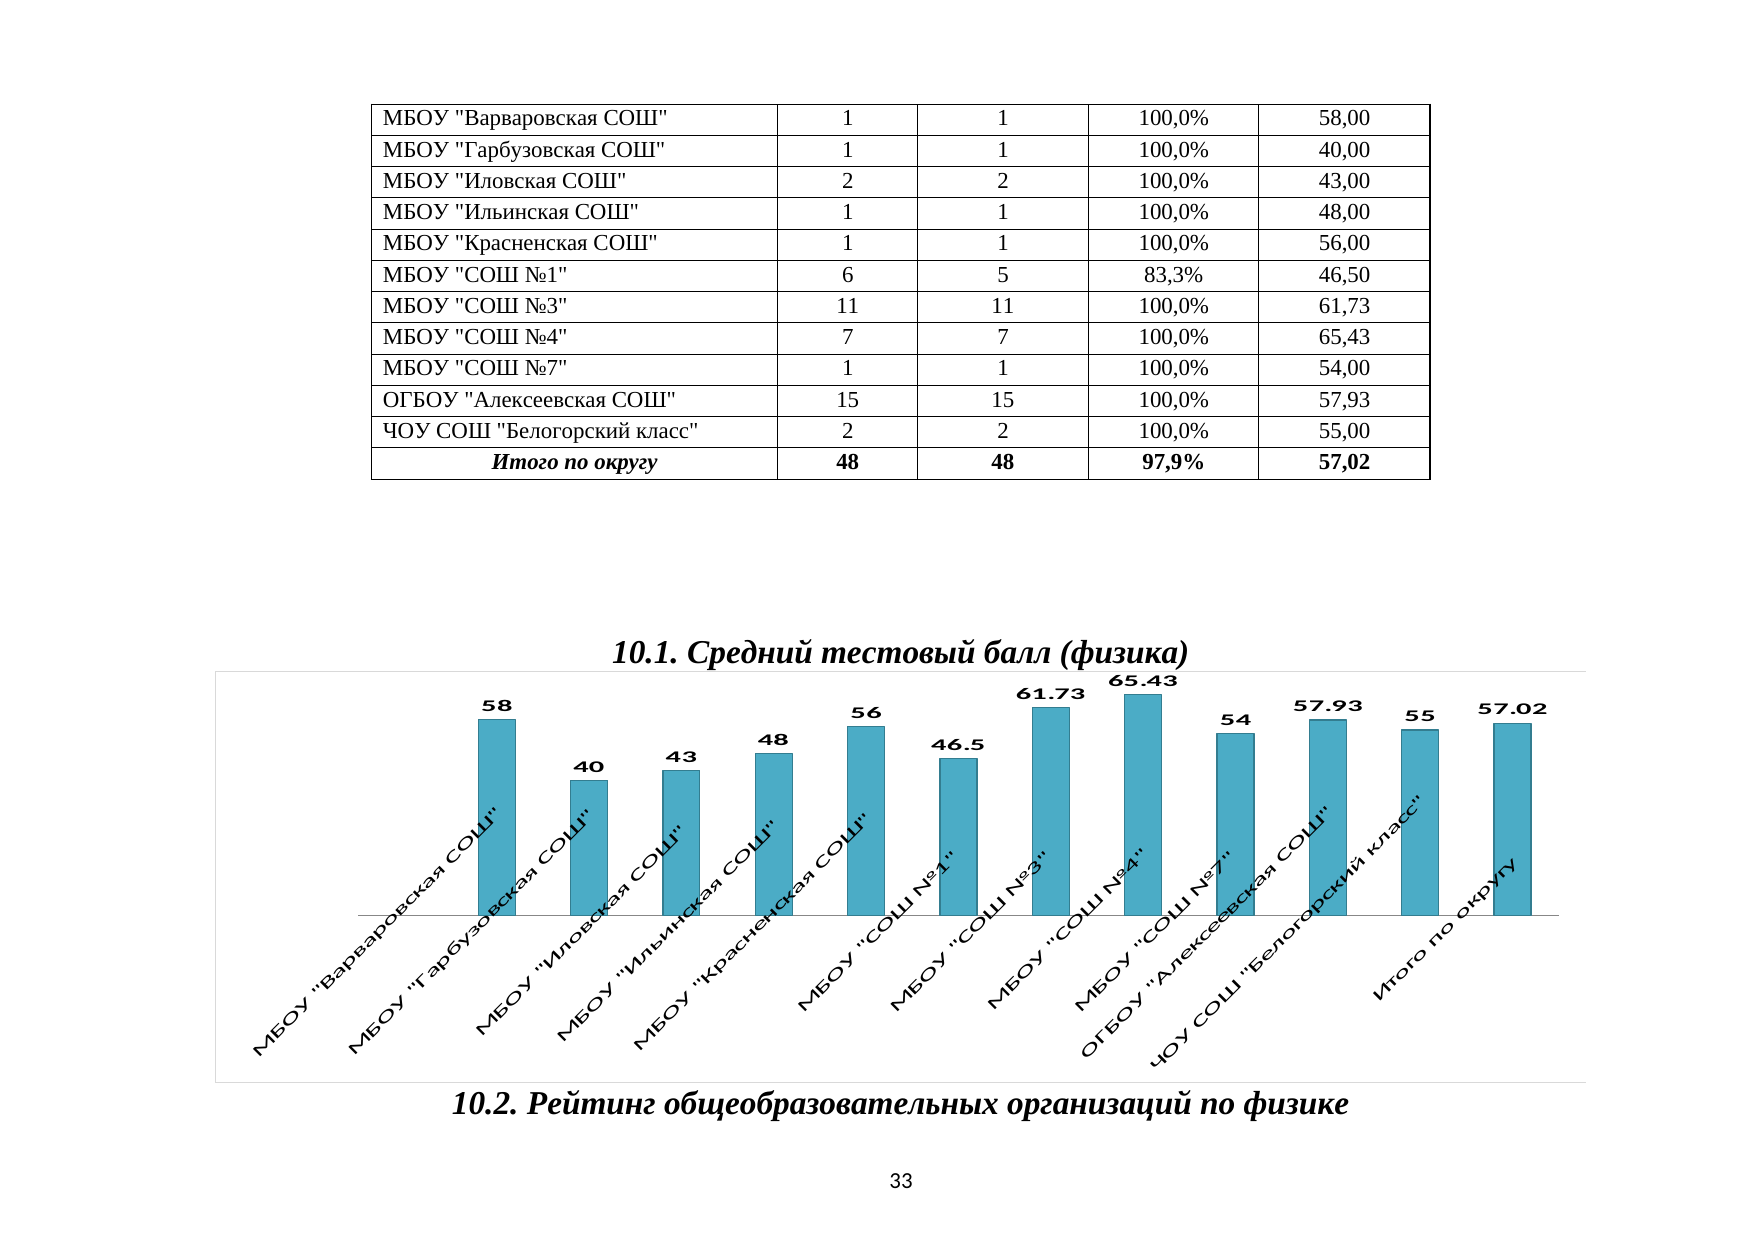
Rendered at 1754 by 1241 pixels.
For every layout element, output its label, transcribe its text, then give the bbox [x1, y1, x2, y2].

table_cell 1 [918, 136, 1088, 166]
table_cell 1 [918, 105, 1088, 135]
table_cell 40,00 [1259, 136, 1429, 166]
table_cell 58,00 [1259, 105, 1429, 135]
table_cell 65,43 [1259, 323, 1429, 353]
table_cell 1 [778, 230, 917, 260]
table_cell 61,73 [1259, 292, 1429, 322]
table_cell 7 [778, 323, 917, 353]
table_cell МБОУ "СОШ №3" [372, 292, 777, 322]
text 10.2. Рейтинг общеобразовательных организаций по физике [118, 1083, 1683, 1121]
table_cell МБОУ "СОШ №4" [372, 323, 777, 353]
table_cell 7 [918, 323, 1088, 353]
table_cell 46,50 [1259, 261, 1429, 291]
table_cell 15 [918, 386, 1088, 416]
table_cell 100,0% [1089, 105, 1258, 135]
table_cell 97,9% [1089, 448, 1258, 478]
table_cell 5 [918, 261, 1088, 291]
table_cell МБОУ "Гарбузовская СОШ" [372, 136, 777, 166]
table_cell 54,00 [1259, 355, 1429, 385]
table_cell МБОУ "Ильинская СОШ" [372, 198, 777, 228]
table_cell ОГБОУ "Алексеевская СОШ" [372, 386, 777, 416]
table_cell МБОУ "Варваровская СОШ" [372, 105, 777, 135]
table_cell 1 [918, 355, 1088, 385]
table_cell 48,00 [1259, 198, 1429, 228]
table_cell 11 [918, 292, 1088, 322]
table_cell МБОУ "Красненская СОШ" [372, 230, 777, 260]
table_cell 48 [918, 448, 1088, 478]
table_cell 100,0% [1089, 386, 1258, 416]
table_cell 11 [778, 292, 917, 322]
table_cell 55,00 [1259, 417, 1429, 447]
table_cell 1 [778, 105, 917, 135]
table_cell 1 [918, 230, 1088, 260]
table_cell 2 [918, 417, 1088, 447]
table_cell ЧОУ СОШ "Белогорский класс" [372, 417, 777, 447]
table_cell 15 [778, 386, 917, 416]
table_cell 100,0% [1089, 167, 1258, 197]
table_cell 100,0% [1089, 136, 1258, 166]
table_cell Итого по округу [372, 448, 777, 478]
table_cell 1 [778, 136, 917, 166]
table_cell 2 [918, 167, 1088, 197]
table_cell 2 [778, 167, 917, 197]
table_cell 2 [778, 417, 917, 447]
table_cell 48 [778, 448, 917, 478]
table_cell 56,00 [1259, 230, 1429, 260]
table_cell 100,0% [1089, 292, 1258, 322]
table_cell 6 [778, 261, 917, 291]
table_cell МБОУ "СОШ №1" [372, 261, 777, 291]
table_cell МБОУ "Иловская СОШ" [372, 167, 777, 197]
table_cell 1 [918, 198, 1088, 228]
table_cell МБОУ "СОШ №7" [372, 355, 777, 385]
table_cell 100,0% [1089, 323, 1258, 353]
table_cell 57,93 [1259, 386, 1429, 416]
table_cell 1 [778, 198, 917, 228]
table_cell 100,0% [1089, 417, 1258, 447]
table_cell 83,3% [1089, 261, 1258, 291]
table_cell 1 [778, 355, 917, 385]
table_cell 43,00 [1259, 167, 1429, 197]
table_cell 57,02 [1259, 448, 1429, 478]
table_cell 100,0% [1089, 355, 1258, 385]
text 10.1. Средний тестовый балл (физика) [118, 633, 1683, 671]
table_cell 100,0% [1089, 198, 1258, 228]
table_cell 100,0% [1089, 230, 1258, 260]
